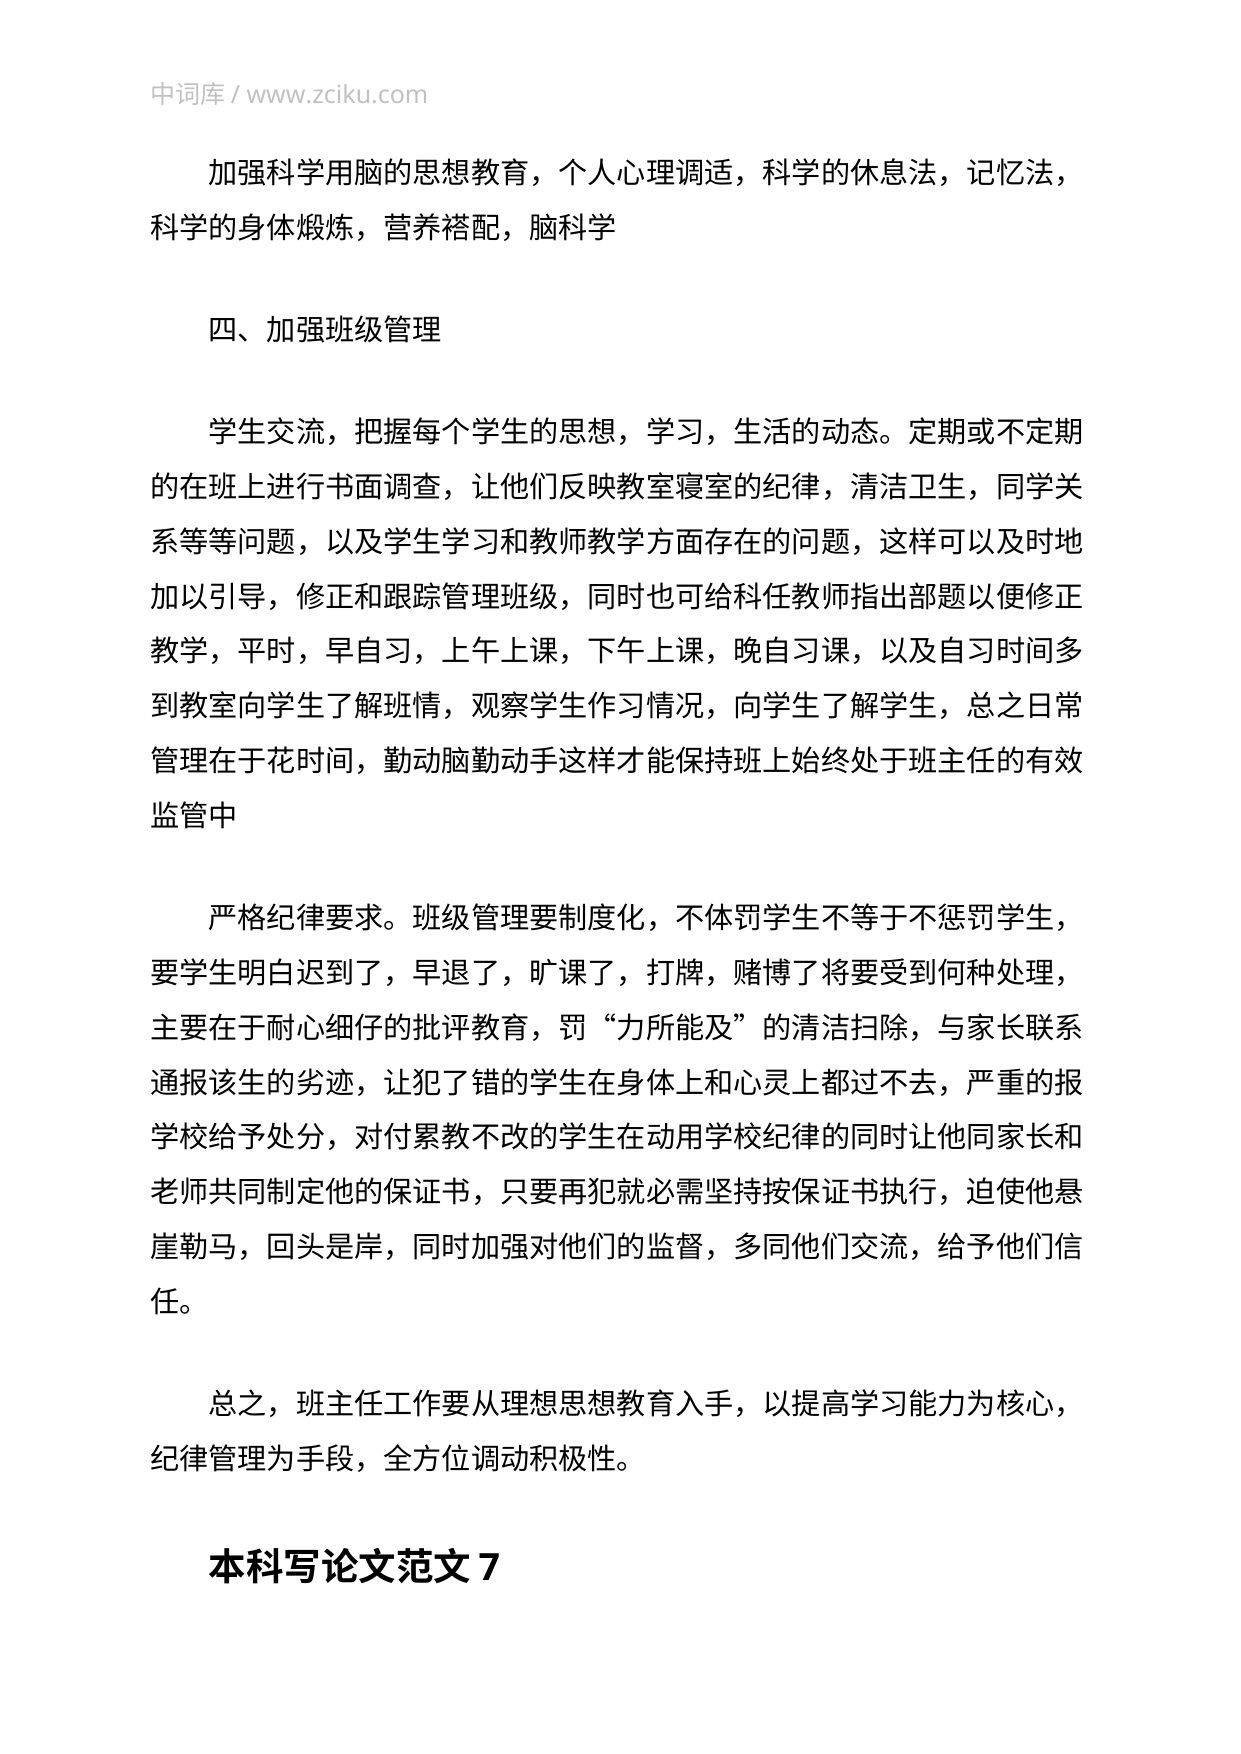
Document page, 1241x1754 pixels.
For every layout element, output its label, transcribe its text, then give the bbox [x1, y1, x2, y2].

text 学生交流，把握每个学生的思想，学习，生活的动态。定期或不定期的在班上进行书面调查，让他们反映教室寝室的纪律，清洁卫生，同学关系等等问题，以及学生学习和教师教学方面存在的问题，这样可以及时地加以引导，修正和跟踪管理班级，同时也可给科任教师指出部题以便修正教学，平时，早自习，上午上课，下午上课，晚自习课，以及自习时间多到教室向学生了解班情，观察学生作习情况，向学生了解学生，总之日常管理在于花时间，勤动脑勤动手这样才能保持班上始终处于班主任的有效监管中 [150, 408, 1090, 835]
text 严格纪律要求。班级管理要制度化，不体罚学生不等于不惩罚学生，要学生明白迟到了，早退了，旷课了，打牌，赌博了将要受到何种处理，主要在于耐心细仔的批评教育，罚“力所能及”的清洁扫除，与家长联系通报该生的劣迹，让犯了错的学生在身体上和心灵上都过不去，严重的报学校给予处分，对付累教不改的学生在动用学校纪律的同时让他同家长和老师共同制定他的保证书，只要再犯就必需坚持按保证书执行，迫使他悬崖勒马，回头是岸，同时加强对他们的监督，多同他们交流，给予他们信任。 [150, 894, 1090, 1321]
text 本科写论文范文7 [150, 1537, 1090, 1592]
text 四、加强班级管理 [150, 307, 1090, 349]
text 总之，班主任工作要从理想思想教育入手，以提高学习能力为核心，纪律管理为手段，全方位调动积极性。 [150, 1381, 1090, 1478]
text 加强科学用脑的思想教育，个人心理调适，科学的休息法，记忆法，科学的身体煅炼，营养褡配，脑科学 [150, 150, 1090, 247]
